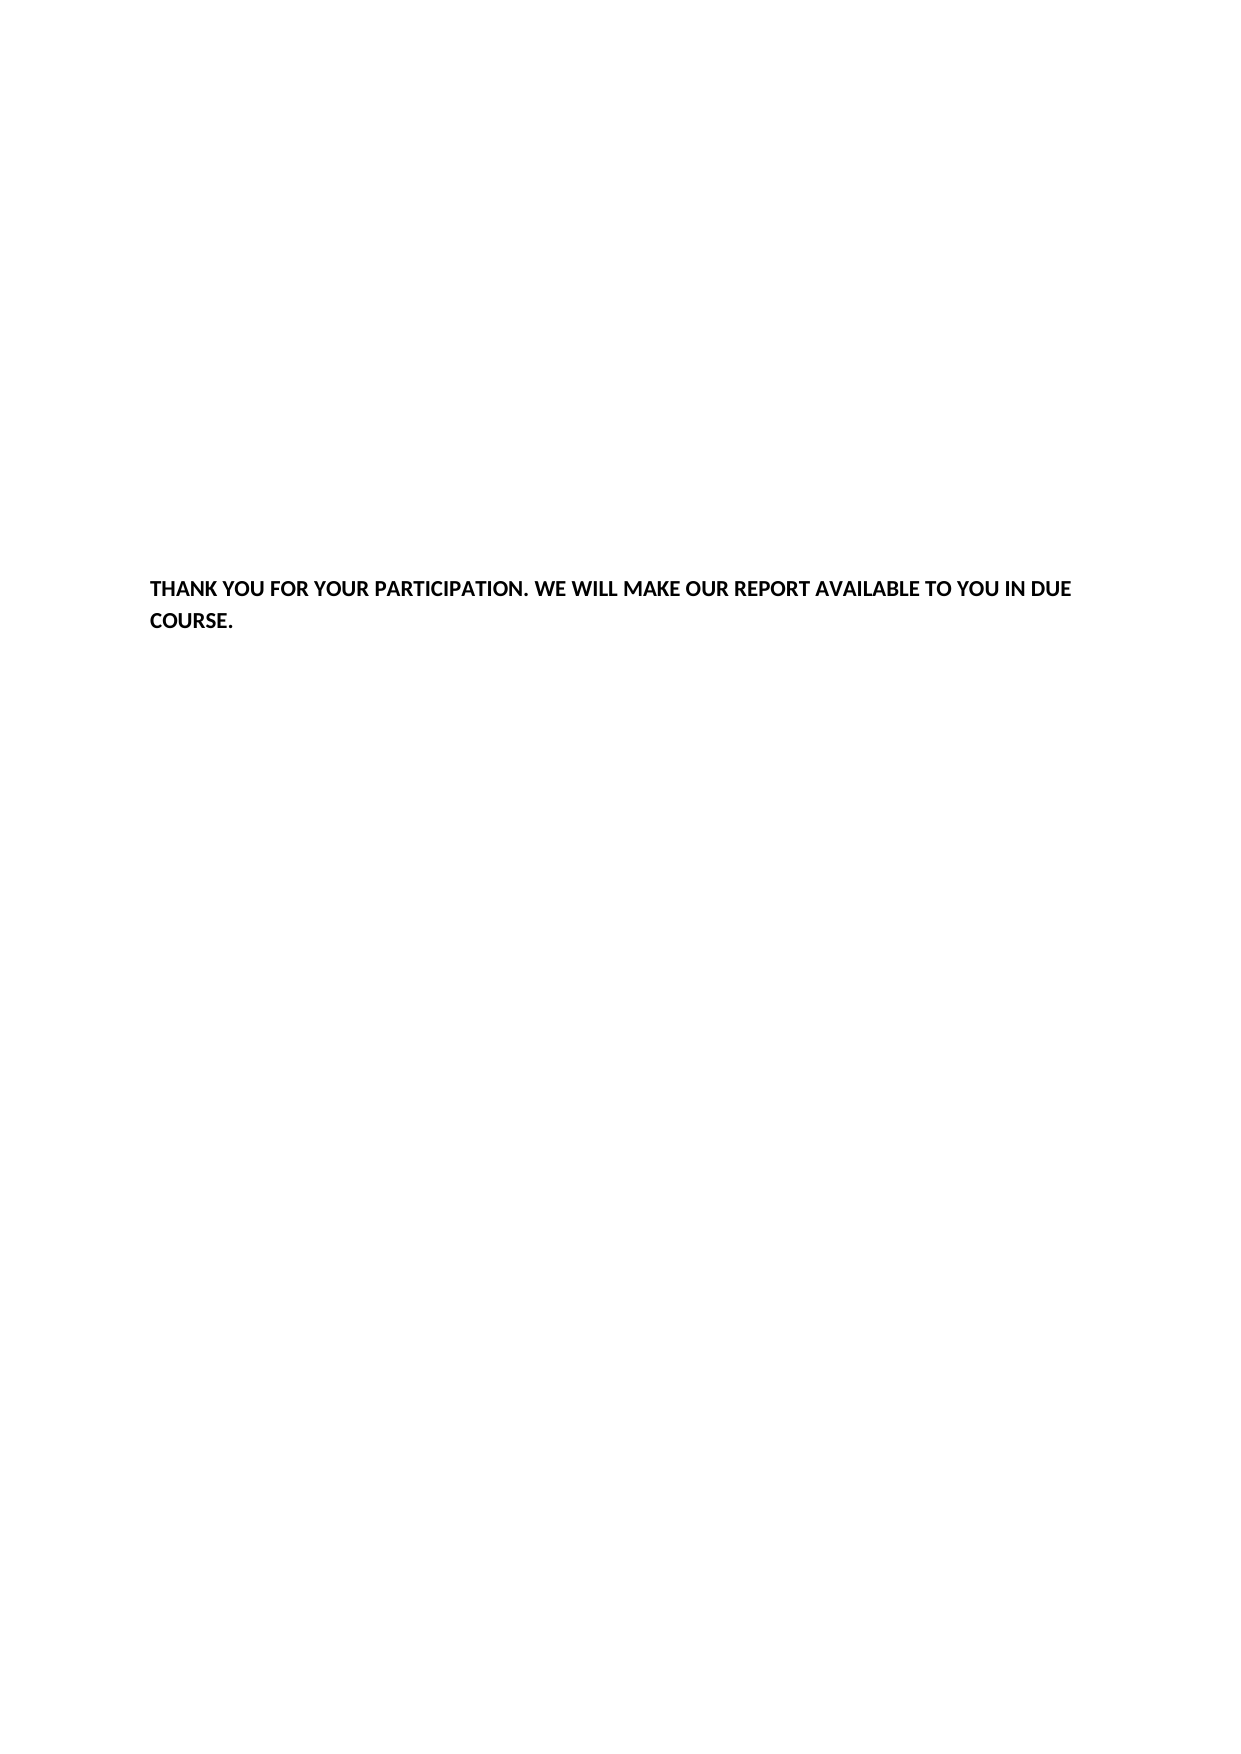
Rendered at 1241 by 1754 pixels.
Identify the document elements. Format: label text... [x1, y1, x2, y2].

text THANK YOU FOR YOUR PARTICIPATION. WE WILL MAKE OUR REPORT AVAILABLE TO YOU IN DUE COURSE. [150, 574, 1090, 634]
